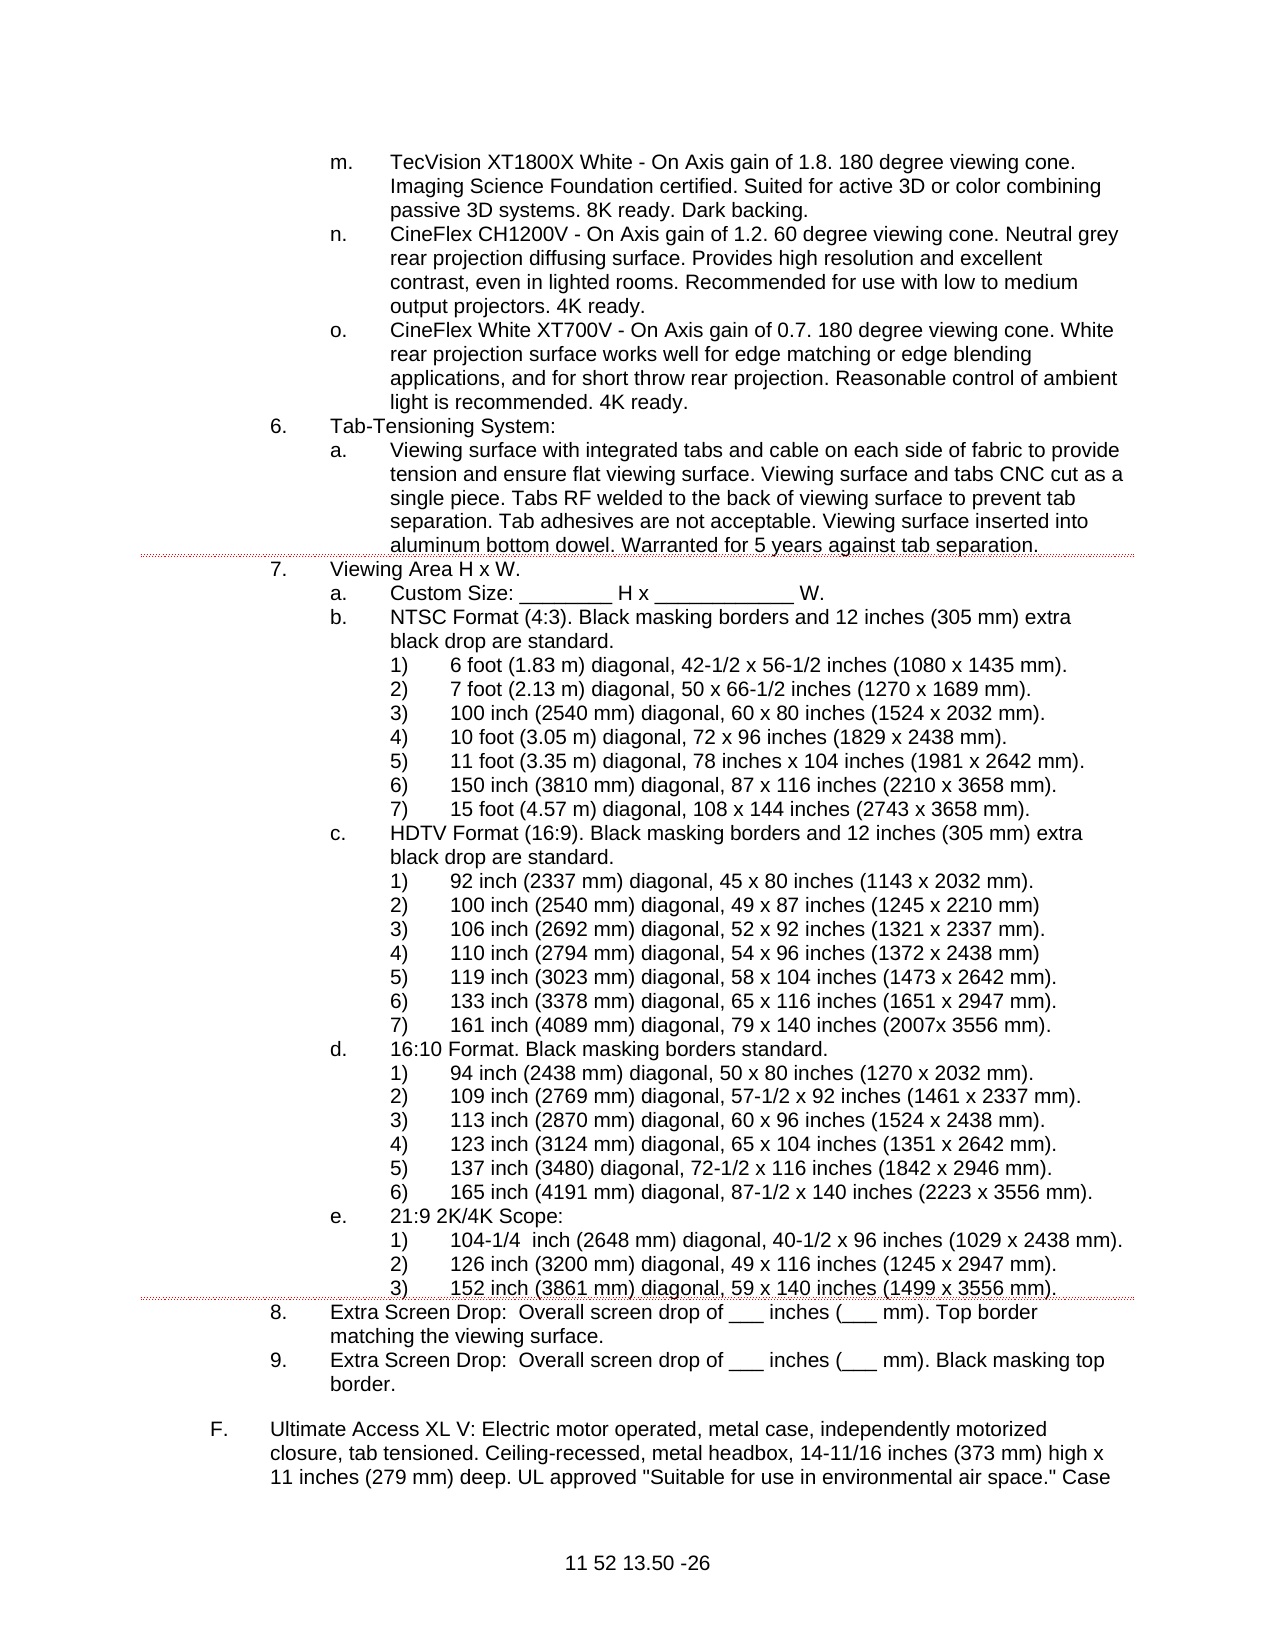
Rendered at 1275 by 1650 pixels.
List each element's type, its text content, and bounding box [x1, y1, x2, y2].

list Extra Screen Drop: Overall screen drop of ___ inches (___ mm). Black masking top border. [270, 1348, 1125, 1396]
list 137 inch (3480) diagonal, 72-1/2 x 116 inches (1842 x 2946 mm). [390, 1156, 1125, 1180]
list 133 inch (3378 mm) diagonal, 65 x 116 inches (1651 x 2947 mm). [390, 988, 1125, 1012]
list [210, 1417, 1125, 1488]
list 92 inch (2337 mm) diagonal, 45 x 80 inches (1143 x 2032 mm). [390, 869, 1125, 893]
list 113 inch (2870 mm) diagonal, 60 x 96 inches (1524 x 2438 mm). [390, 1108, 1125, 1132]
list 110 inch (2794 mm) diagonal, 54 x 96 inches (1372 x 2438 mm) [390, 941, 1125, 964]
list 6 foot (1.83 m) diagonal, 42-1/2 x 56-1/2 inches (1080 x 1435 mm). [390, 653, 1125, 677]
list 123 inch (3124 mm) diagonal, 65 x 104 inches (1351 x 2642 mm). [390, 1132, 1125, 1156]
list 100 inch (2540 mm) diagonal, 60 x 80 inches (1524 x 2032 mm). [390, 701, 1125, 725]
list 7 foot (2.13 m) diagonal, 50 x 66-1/2 inches (1270 x 1689 mm). [390, 677, 1125, 701]
list 10 foot (3.05 m) diagonal, 72 x 96 inches (1829 x 2438 mm). [390, 725, 1125, 749]
list 109 inch (2769 mm) diagonal, 57-1/2 x 92 inches (1461 x 2337 mm). [390, 1084, 1125, 1108]
list 165 inch (4191 mm) diagonal, 87-1/2 x 140 inches (2223 x 3556 mm). [390, 1180, 1125, 1204]
list Extra Screen Drop: Overall screen drop of ___ inches (___ mm). Top border matching the viewing surface. [270, 1300, 1125, 1348]
list CineFlex CH1200V - On Axis gain of 1.2. 60 degree viewing cone. Neutral grey rear projection diffusing surface. Provides high resolution and excellent contrast, even in lighted rooms. Recommended for use with low to medium output projectors. 4K ready. [330, 222, 1125, 318]
list 104-1/4 inch (2648 mm) diagonal, 40-1/2 x 96 inches (1029 x 2438 mm). [390, 1228, 1125, 1252]
list 100 inch (2540 mm) diagonal, 49 x 87 inches (1245 x 2210 mm) [390, 893, 1125, 917]
list 11 foot (3.35 m) diagonal, 78 inches x 104 inches (1981 x 2642 mm). [390, 749, 1125, 773]
list 161 inch (4089 mm) diagonal, 79 x 140 inches (2007x 3556 mm). [390, 1012, 1125, 1036]
list 119 inch (3023 mm) diagonal, 58 x 104 inches (1473 x 2642 mm). [390, 964, 1125, 988]
list 94 inch (2438 mm) diagonal, 50 x 80 inches (1270 x 2032 mm). [390, 1060, 1125, 1084]
list 126 inch (3200 mm) diagonal, 49 x 116 inches (1245 x 2947 mm). [390, 1252, 1125, 1276]
list 150 inch (3810 mm) diagonal, 87 x 116 inches (2210 x 3658 mm). [390, 773, 1125, 797]
list 16:10 Format. Black masking borders standard. [330, 1036, 1125, 1060]
list NTSC Format (4:3). Black masking borders and 12 inches (305 mm) extra black drop are standard. [330, 605, 1125, 653]
list Tab-Tensioning System: [270, 413, 1125, 437]
list 106 inch (2692 mm) diagonal, 52 x 92 inches (1321 x 2337 mm). [390, 917, 1125, 941]
list CineFlex White XT700V - On Axis gain of 0.7. 180 degree viewing cone. White rear projection surface works well for edge matching or edge blending applications, and for short throw rear projection. Reasonable control of ambient light is recommended. 4K ready. [330, 318, 1125, 413]
list 15 foot (4.57 m) diagonal, 108 x 144 inches (2743 x 3658 mm). [390, 797, 1125, 821]
list 152 inch (3861 mm) diagonal, 59 x 140 inches (1499 x 3556 mm). [390, 1276, 1125, 1300]
list HDTV Format (16:9). Black masking borders and 12 inches (305 mm) extra black drop are standard. [330, 821, 1125, 869]
list TecVision XT1800X White - On Axis gain of 1.8. 180 degree viewing cone. Imaging Science Foundation certified. Suited for active 3D or color combining passive 3D systems. 8K ready. Dark backing. [330, 150, 1125, 222]
list Viewing Area H x W. [270, 557, 1125, 581]
list Custom Size: ________ H x ____________ W. [330, 581, 1125, 605]
list Viewing surface with integrated tabs and cable on each side of fabric to provide tension and ensure flat viewing surface. Viewing surface and tabs CNC cut as a single piece. Tabs RF welded to the back of viewing surface to prevent tab separation. Tab adhesives are not acceptable. Viewing surface inserted into aluminum bottom dowel. Warranted for 5 years against tab separation. [330, 437, 1125, 557]
list 21:9 2K/4K Scope: [330, 1204, 1125, 1228]
